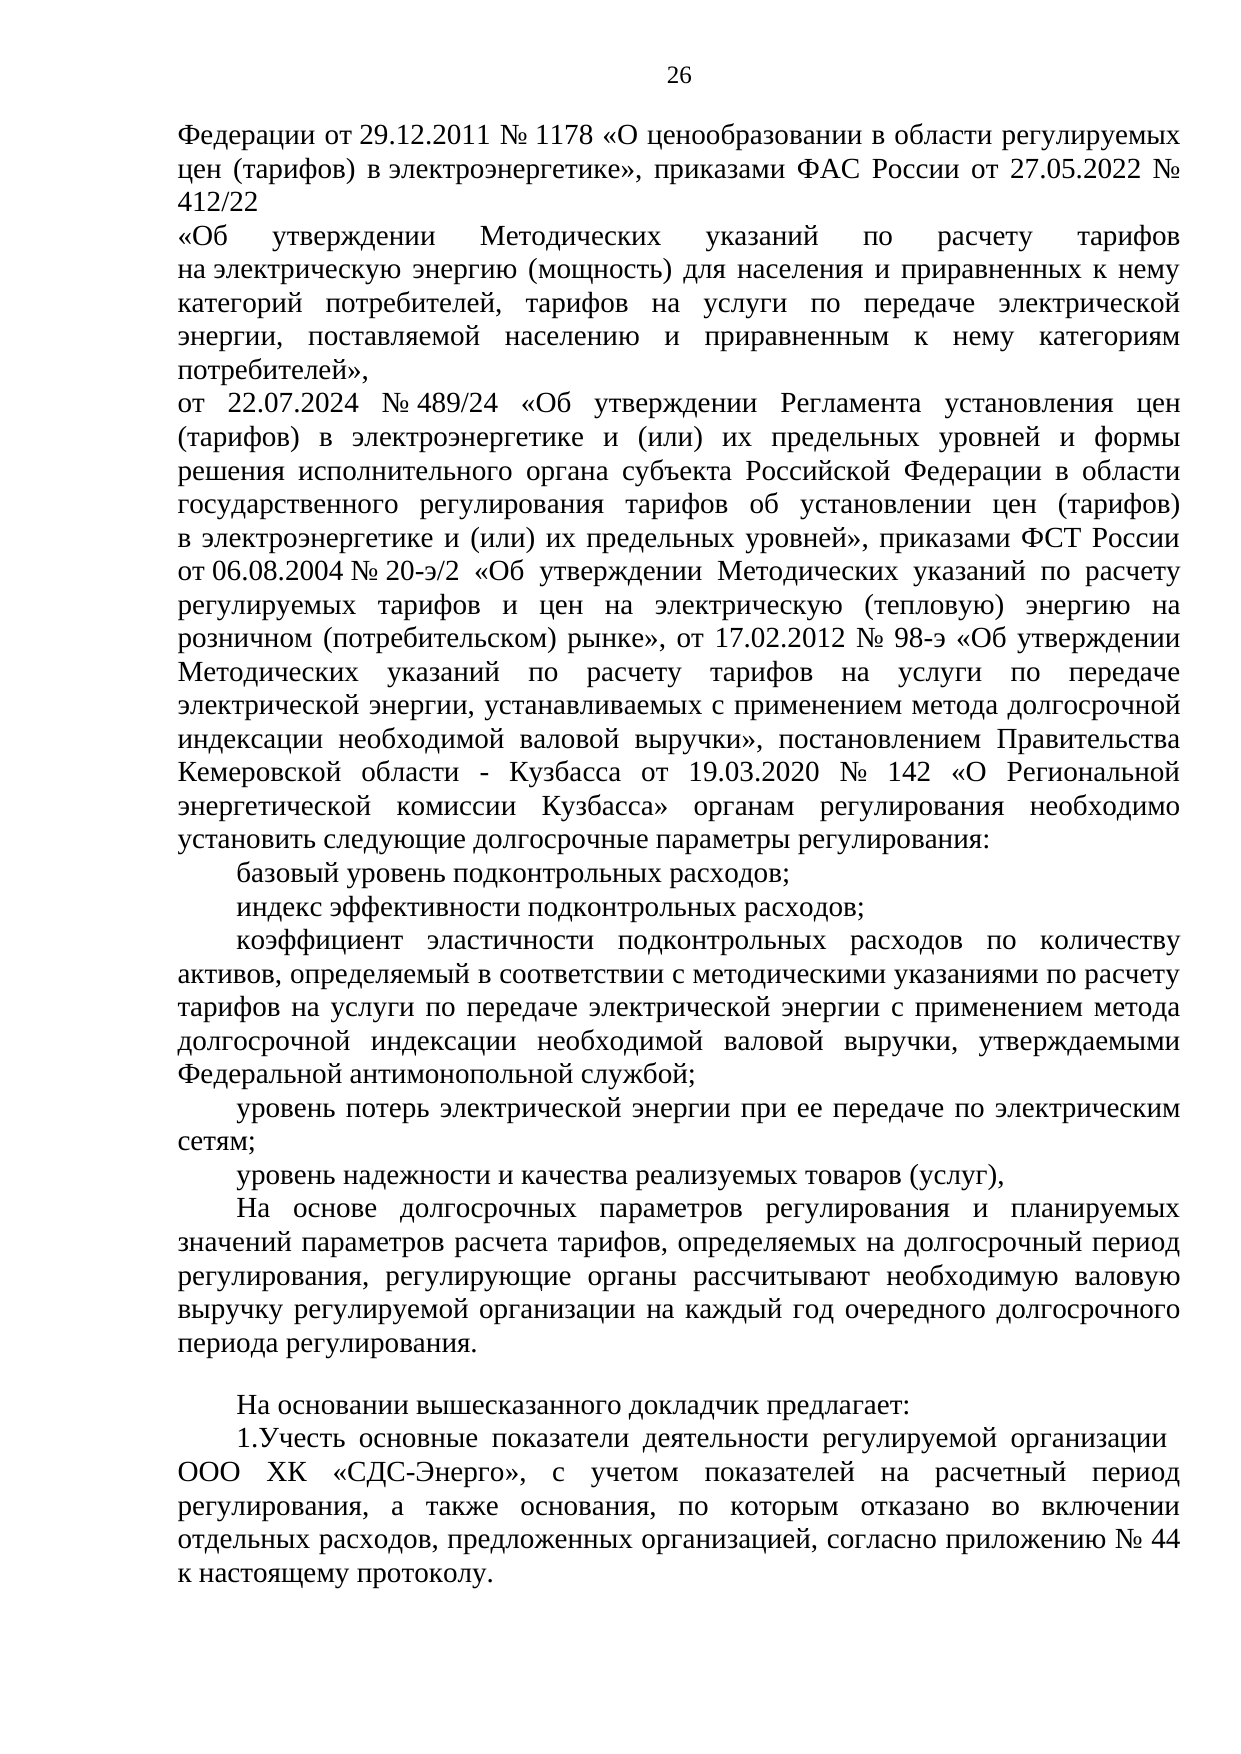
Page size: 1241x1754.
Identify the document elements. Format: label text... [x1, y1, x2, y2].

text 1.Учесть основные показатели деятельности регулируемой организации ООО ХК «СДС-Энерго», с учетом показателей на расчетный период регулирования, а также основания, по которым отказано во включении отдельных расходов, предложенных организацией, согласно приложению № 44 к настоящему протоколу. [177, 1421, 1181, 1588]
text На основе долгосрочных параметров регулирования и планируемых значений параметров расчета тарифов, определяемых на долгосрочный период регулирования, регулирующие органы рассчитывают необходимую валовую выручку регулируемой организации на каждый год очередного долгосрочного периода регулирования. [177, 1191, 1181, 1358]
text базовый уровень подконтрольных расходов; [177, 855, 1181, 889]
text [177, 117, 1181, 855]
text На основании вышесказанного докладчик предлагает: [177, 1387, 1181, 1421]
text коэффициент эластичности подконтрольных расходов по количеству активов, определяемый в соответствии с методическими указаниями по расчету тарифов на услуги по передаче электрической энергии с применением метода долгосрочной индексации необходимой валовой выручки, утверждаемыми Федеральной антимонопольной службой; [177, 922, 1181, 1090]
text уровень потерь электрической энергии при ее передаче по электрическим сетям; [177, 1090, 1181, 1157]
text индекс эффективности подконтрольных расходов; [177, 889, 1181, 922]
text уровень надежности и качества реализуемых товаров (услуг), [177, 1157, 1181, 1191]
